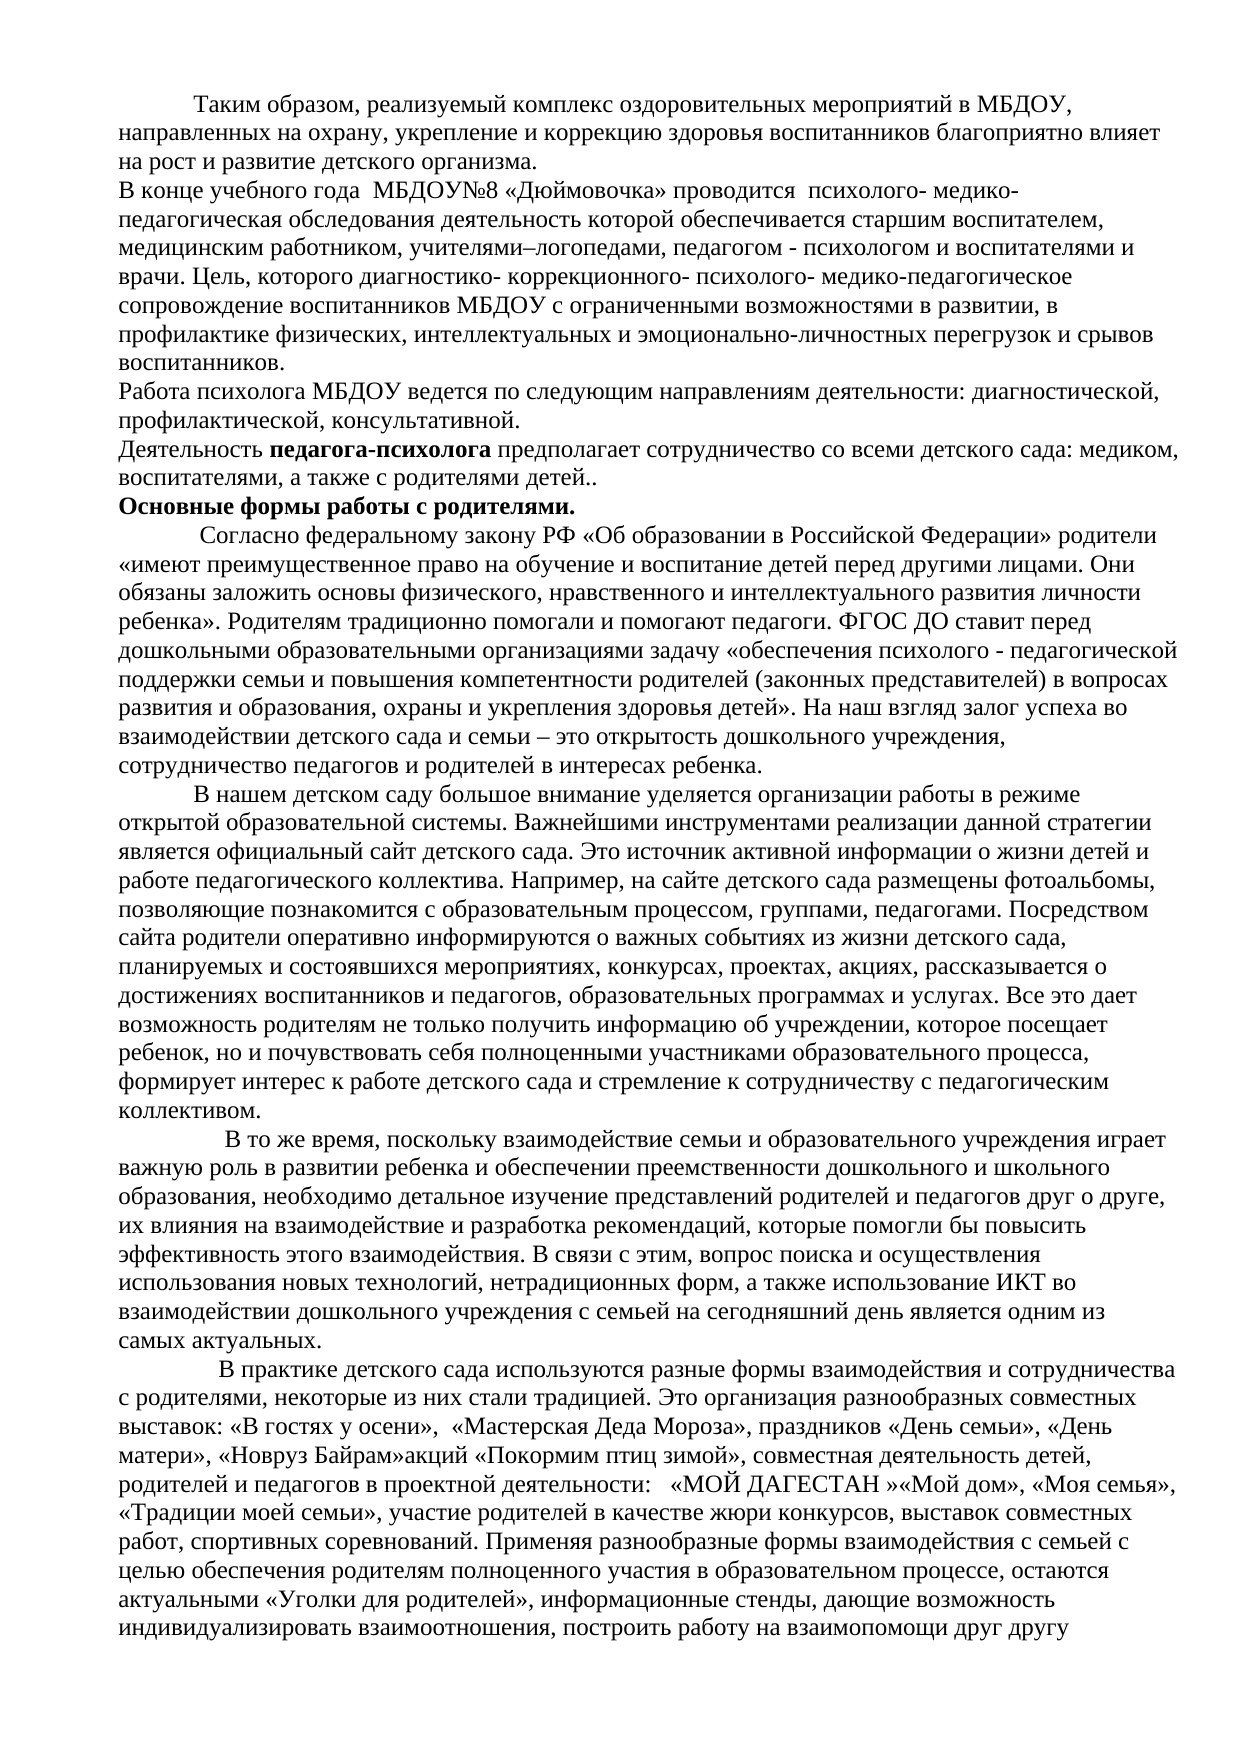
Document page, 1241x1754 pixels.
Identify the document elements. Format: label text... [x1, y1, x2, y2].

text В то же время, поскольку взаимодействие семьи и образовательного учреждения играет важную роль в развитии ребенка и обеспечении преемственности дошкольного и школьного образования, необходимо детальное изучение представлений родителей и педагогов друг о друге, их влияния на взаимодействие и разработка рекомендаций, которые помогли бы повысить эффективность этого взаимодействия. В связи с этим, вопрос поиска и осуществления использования новых технологий, нетрадиционных форм, а также использование ИКТ во взаимодействии дошкольного учреждения с семьей на сегодняшний день является одним из самых актуальных. [118, 1124, 1181, 1354]
text Деятельность педагога-психолога предполагает сотрудничество со всеми детского сада: медиком, воспитателями, а также с родителями детей.. [118, 434, 1181, 491]
text Таким образом, реализуемый комплекс оздоровительных мероприятий в МБДОУ, направленных на охрану, укрепление и коррекцию здоровья воспитанников благоприятно влияет на рост и развитие детского организма. [118, 89, 1181, 175]
text Основные формы работы с родителями. [118, 491, 1181, 520]
text В нашем детском саду большое внимание уделяется организации работы в режиме открытой образовательной системы. Важнейшими инструментами реализации данной стратегии является официальный сайт детского сада. Это источник активной информации о жизни детей и работе педагогического коллектива. Например, на сайте детского сада размещены фотоальбомы, позволяющие познакомится с образовательным процессом, группами, педагогами. Посредством сайта родители оперативно информируются о важных событиях из жизни детского сада, планируемых и состоявшихся мероприятиях, конкурсах, проектах, акциях, рассказывается о достижениях воспитанников и педагогов, образовательных программах и услугах. Все это дает возможность родителям не только получить информацию об учреждении, которое посещает ребенок, но и почувствовать себя полноценными участниками образовательного процесса, формирует интерес к работе детского сада и стремление к сотрудничеству с педагогическим коллективом. [118, 779, 1181, 1124]
text Работа психолога МБДОУ ведется по следующим направлениям деятельности: диагностической, профилактической, консультативной. [118, 376, 1181, 434]
text Согласно федеральному закону РФ «Об образовании в Российской Федерации» родители «имеют преимущественное право на обучение и воспитание детей перед другими лицами. Они обязаны заложить основы физического, нравственного и интеллектуального развития личности ребенка». Родителям традиционно помогали и помогают педагоги. ФГОС ДО ставит перед дошкольными образовательными организациями задачу «обеспечения психолого - педагогической поддержки семьи и повышения компетентности родителей (законных представителей) в вопросах развития и образования, охраны и укрепления здоровья детей». На наш взгляд залог успеха во взаимодействии детского сада и семьи – это открытость дошкольного учреждения, сотрудничество педагогов и родителей в интересах ребенка. [118, 520, 1181, 779]
text В конце учебного года МБДОУ№8 «Дюймовочка» проводится психолого- медико-педагогическая обследования деятельность которой обеспечивается старшим воспитателем, медицинским работником, учителями–логопедами, педагогом - психологом и воспитателями и врачи. Цель, которого диагностико- коррекционного- психолого- медико-педагогическое сопровождение воспитанников МБДОУ с ограниченными возможностями в развитии, в профилактике физических, интеллектуальных и эмоционально-личностных перегрузок и срывов воспитанников. [118, 175, 1181, 376]
text В практике детского сада используются разные формы взаимодействия и сотрудничества с родителями, некоторые из них стали традицией. Это организация разнообразных совместных выставок: «В гостях у осени», «Мастерская Деда Мороза», праздников «День семьи», «День матери», «Новруз Байрам»акций «Покормим птиц зимой», совместная деятельность детей, родителей и педагогов в проектной деятельности: «МОЙ ДАГЕСТАН »«Мой дом», «Моя семья», «Традиции моей семьи», участие родителей в качестве жюри конкурсов, выставок совместных работ, спортивных соревнований. Применяя разнообразные формы взаимодействия с семьей с целью обеспечения родителям полноценного участия в образовательном процессе, остаются актуальными «Уголки для родителей», информационные стенды, дающие возможность индивидуализировать взаимоотношения, построить работу на взаимопомощи друг другу [118, 1354, 1181, 1641]
